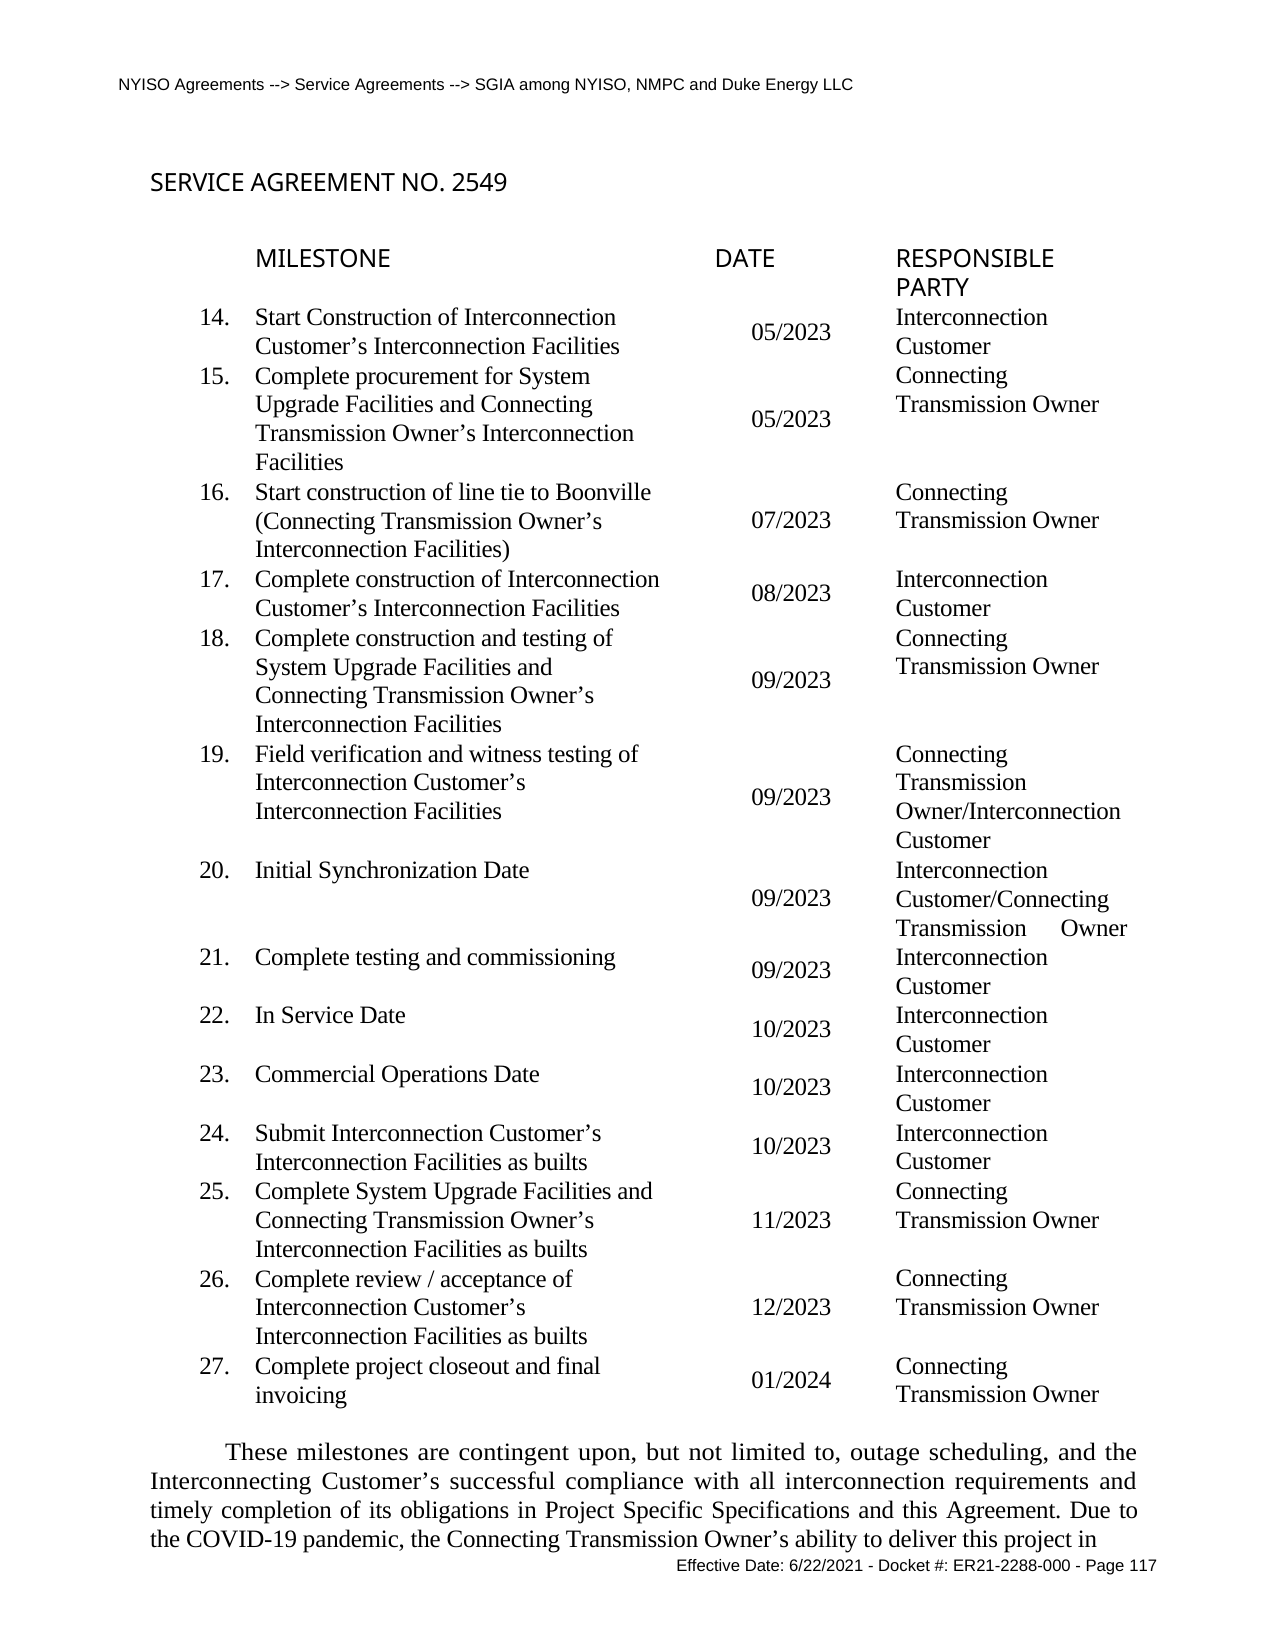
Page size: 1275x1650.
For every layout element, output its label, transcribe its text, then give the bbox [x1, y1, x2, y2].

text 20. Initial Synchronization Date [199, 855, 696, 884]
text 08/2023 [751, 579, 877, 607]
text 14. Start Construction of Interconnection [199, 302, 696, 331]
text Transmission Owner [895, 390, 1275, 418]
text Interconnection Customer’s [255, 768, 696, 797]
text Interconnection Customer’s Interconnection Facilities as builts [255, 1293, 615, 1350]
text 15. Complete procurement for System [199, 361, 696, 390]
text Connecting Transmission [895, 739, 1043, 797]
text System Upgrade Facilities and Connecting Transmission Owner’s Interconnection Facilities [255, 652, 620, 738]
text Interconnection Facilities as builts [255, 1147, 696, 1176]
text 16. Start construction of line tie to Boonville [199, 477, 696, 506]
text RESPONSIBLE PARTY [895, 244, 1083, 302]
text Interconnection Facilities) [255, 535, 696, 564]
text SERVICE AGREEMENT NO. 2549 [150, 168, 1275, 197]
text Customer/Connecting Transmission Owner Interconnection [895, 884, 1127, 971]
text Connecting [895, 361, 1275, 390]
text 12/2023 [751, 1292, 877, 1321]
text Interconnection [895, 855, 1275, 884]
text DATE [714, 244, 877, 273]
text invoicing [255, 1380, 696, 1409]
text Transmission Owner [895, 1293, 1275, 1321]
text Connecting [895, 477, 1275, 506]
text 09/2023 10/2023 10/2023 10/2023 [751, 932, 843, 1166]
text 23. Commercial Operations Date [199, 1060, 696, 1088]
text 18. Complete construction and testing of [199, 623, 696, 652]
text 07/2023 [751, 506, 877, 535]
text Connecting [895, 1264, 1275, 1293]
text 19. Field verification and witness testing of [199, 739, 696, 768]
text MILESTONE [255, 244, 696, 273]
text 22. In Service Date [199, 1001, 696, 1030]
text Interconnection Customer [895, 1118, 1064, 1176]
text Interconnection Facilities as builts [255, 1234, 696, 1263]
text Transmission Owner [895, 1205, 1275, 1234]
text Upgrade Facilities and Connecting Transmission Owner’s Interconnection Facilities [255, 390, 662, 476]
text Transmission Owner [895, 506, 1275, 535]
text Interconnection Customer [895, 564, 1064, 622]
text 21. Complete testing and commissioning [199, 942, 696, 971]
text 09/2023 [751, 782, 877, 811]
text Customer’s Interconnection Facilities [255, 331, 696, 360]
text 05/2023 [751, 404, 877, 433]
text Connecting [895, 623, 1275, 652]
text Connecting Transmission Owner’s [255, 1206, 696, 1234]
text 05/2023 [751, 317, 877, 346]
text (Connecting Transmission Owner’s [255, 506, 696, 535]
text 17. Complete construction of Interconnection [199, 565, 696, 593]
text 25. Complete System Upgrade Facilities and [199, 1177, 696, 1206]
text 27. Complete project closeout and final [199, 1351, 696, 1380]
text Connecting [895, 1177, 1275, 1205]
text Interconnection Facilities [255, 797, 696, 825]
text Transmission Owner [895, 652, 1275, 681]
text 01/2024 [751, 1365, 877, 1394]
text 09/2023 [751, 666, 877, 695]
text 24. Submit Interconnection Customer’s [199, 1118, 696, 1147]
text 11/2023 [751, 1205, 877, 1234]
text Interconnection Customer [895, 302, 1064, 360]
text These milestones are contingent upon, but not limited to, outage scheduling, and the Interconnecting Customer’s successful compliance with all interconnection requirements and timely completion of its obligations in Project Specific Specifications and this Agreement. Due to the COVID-19 pandemic, the Connecting Transmission Owner’s ability to deliver this project in [150, 1437, 1147, 1554]
text Customer [895, 971, 1275, 1000]
text 09/2023 [751, 884, 877, 912]
text Owner/Interconnection Customer [895, 797, 1139, 854]
text Connecting Transmission Owner [895, 1351, 1117, 1409]
text Customer’s Interconnection Facilities [255, 593, 696, 622]
text Interconnection Customer [895, 1059, 1064, 1117]
text Interconnection Customer [895, 1001, 1064, 1058]
text 26. Complete review / acceptance of [199, 1264, 696, 1293]
